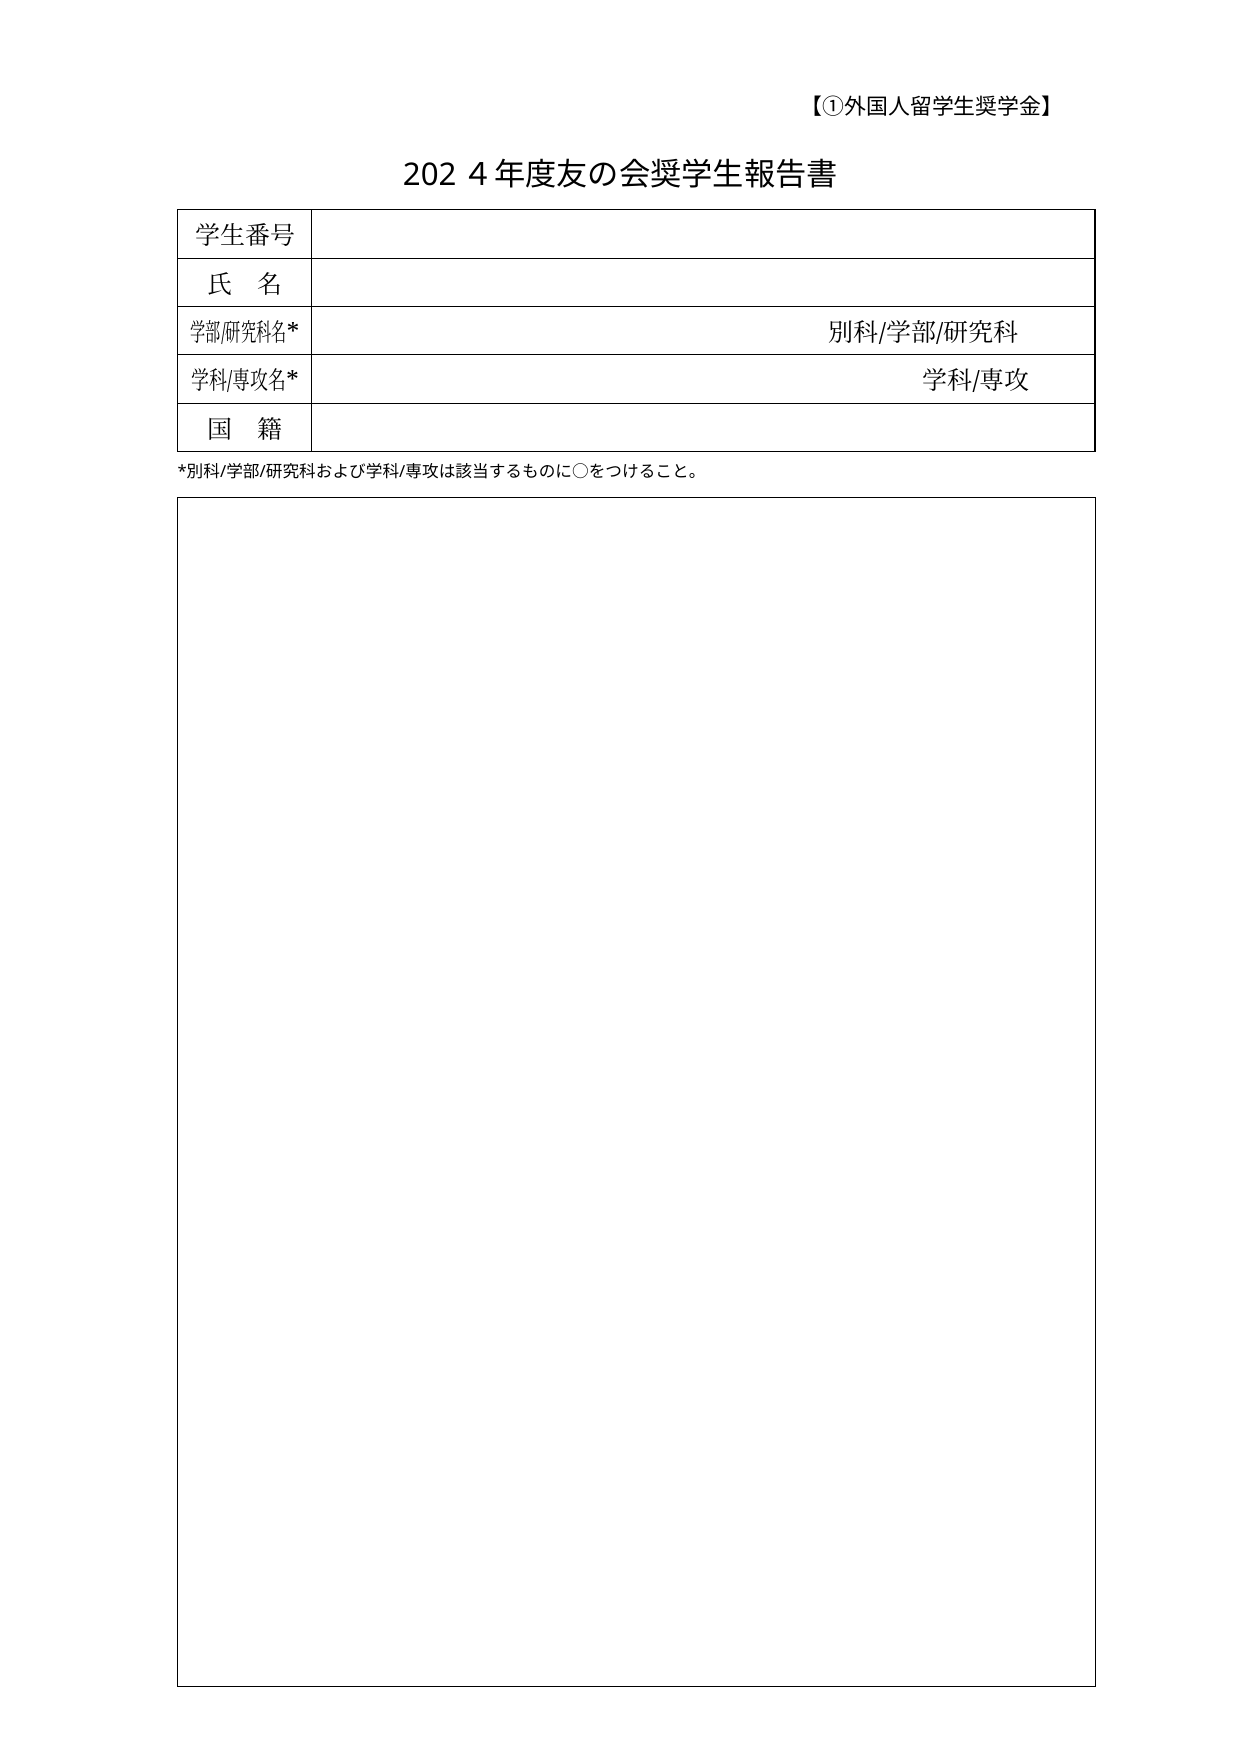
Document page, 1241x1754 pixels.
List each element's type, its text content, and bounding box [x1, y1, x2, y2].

text *別科/学部/研究科および学科/専攻は該当するものに○をつけること。 [177, 452, 1063, 489]
table_cell 国籍 [178, 404, 311, 451]
table_cell [312, 404, 1094, 451]
table_cell [312, 259, 1094, 306]
table_header [312, 210, 1094, 258]
table_cell 学科/専攻名* [178, 355, 311, 403]
table_header [178, 498, 1095, 1686]
subtitle 202４年度友の会奨学生報告書 [177, 134, 1063, 209]
table_cell 学部/研究科名* [178, 307, 311, 354]
table_cell 学科/専攻 [312, 355, 1094, 403]
table_header 学生番号 [178, 210, 311, 258]
table_cell 別科/学部/研究科 [312, 307, 1094, 354]
table_cell 氏名 [178, 259, 311, 306]
